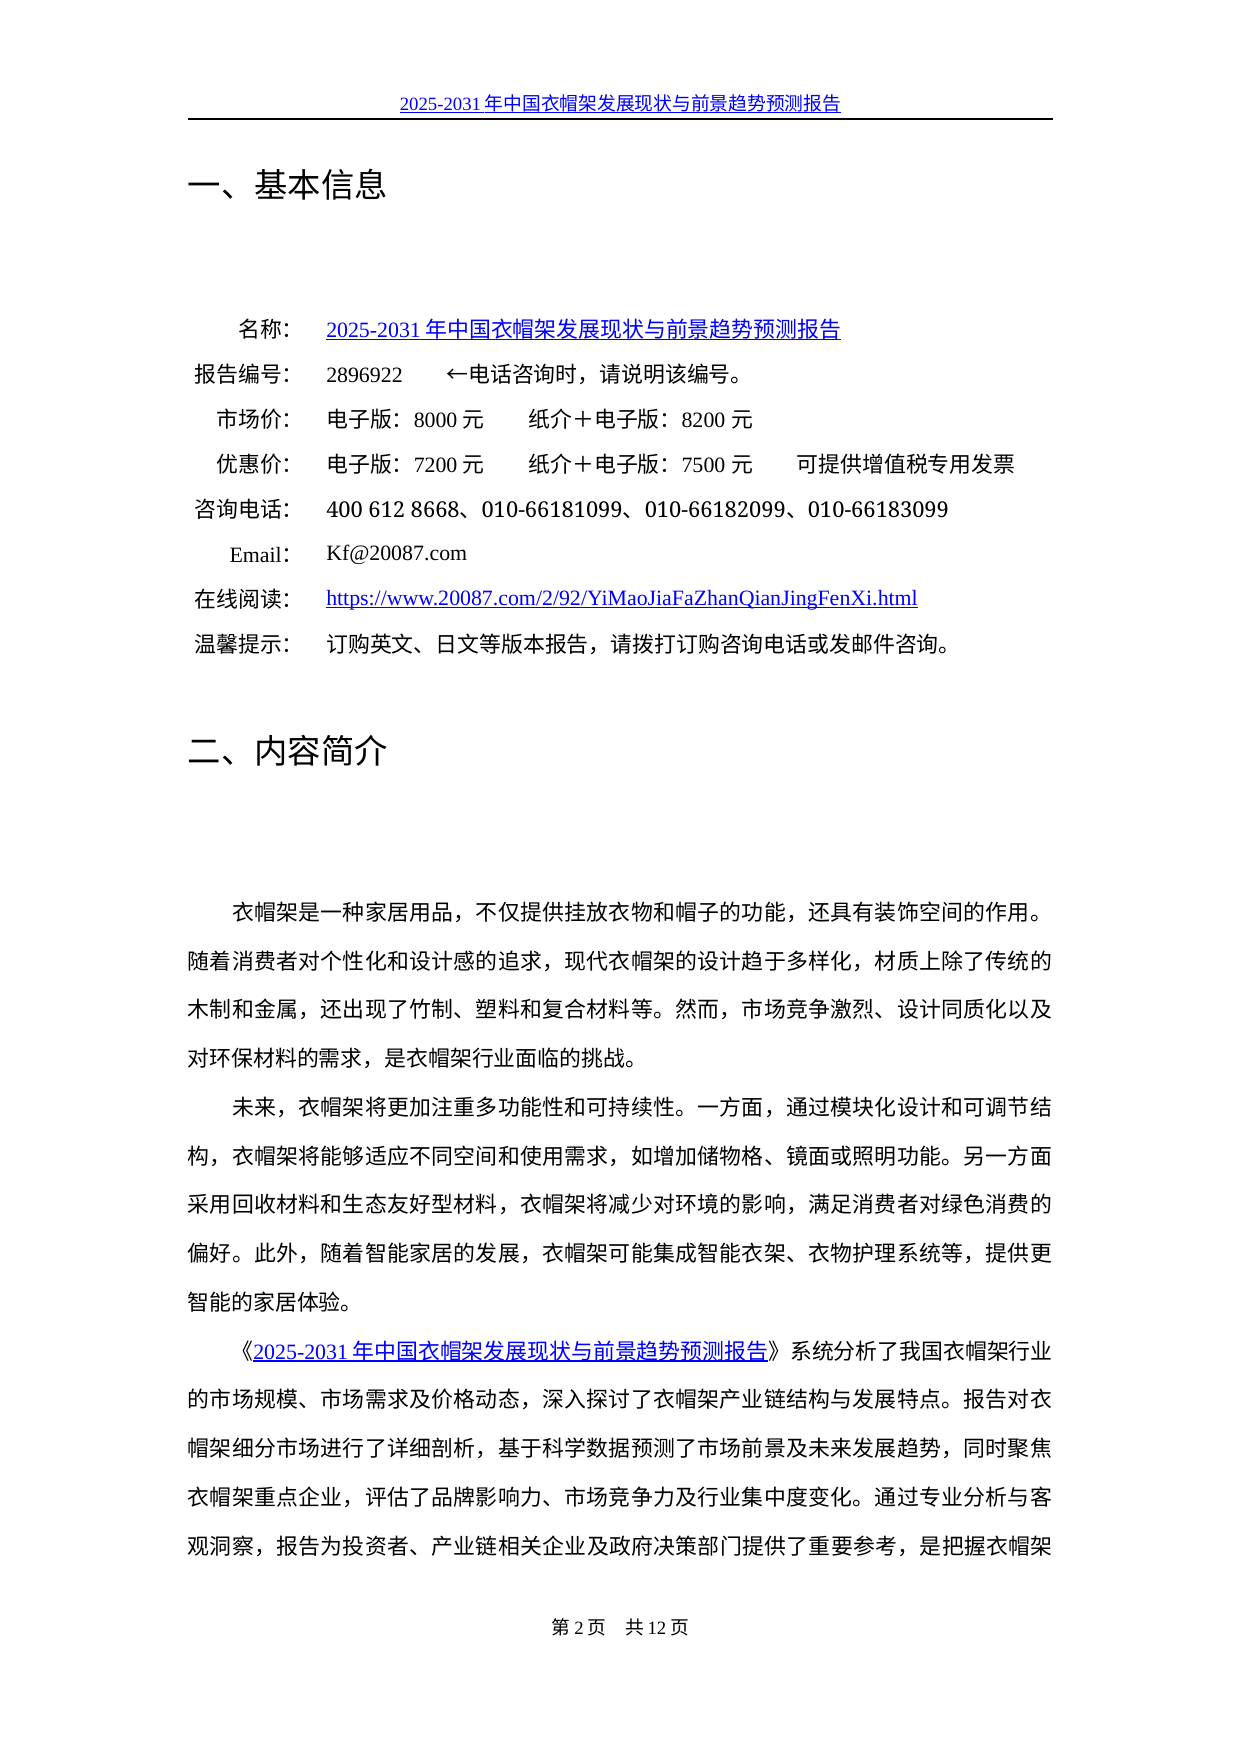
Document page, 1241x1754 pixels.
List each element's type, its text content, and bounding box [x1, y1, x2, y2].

table_cell 温馨提示： [167, 627, 315, 672]
table_cell 2896922 ←电话咨询时，请说明该编号。 [315, 357, 1073, 402]
table_cell [315, 582, 1073, 627]
table_cell 电子版：8000 元 纸介＋电子版：8200 元 [315, 402, 1073, 447]
table_cell 订购英文、日文等版本报告，请拨打订购咨询电话或发邮件咨询。 [315, 627, 1073, 672]
table_header 2025-2031年中国衣帽架发展现状与前景趋势预测报告 [315, 312, 1073, 357]
table_cell 在线阅读： [167, 582, 315, 627]
title 二、内容简介 [187, 717, 1053, 782]
table_header 名称： [167, 312, 315, 357]
table_cell 市场价： [167, 402, 315, 447]
table_cell 优惠价： [167, 447, 315, 492]
table_cell Email： [167, 537, 315, 582]
table_cell 咨询电话： [167, 492, 315, 537]
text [187, 894, 1053, 1561]
table_cell 报告编号： [167, 357, 315, 402]
title 一、基本信息 [187, 150, 1053, 215]
table_cell 电子版：7200 元 纸介＋电子版：7500 元 可提供增值税专用发票 [315, 447, 1073, 492]
table_cell 400 612 8668、010-66181099、010-66182099、010-66183099 [315, 492, 1073, 537]
table_cell Kf@20087.com [315, 537, 1073, 582]
